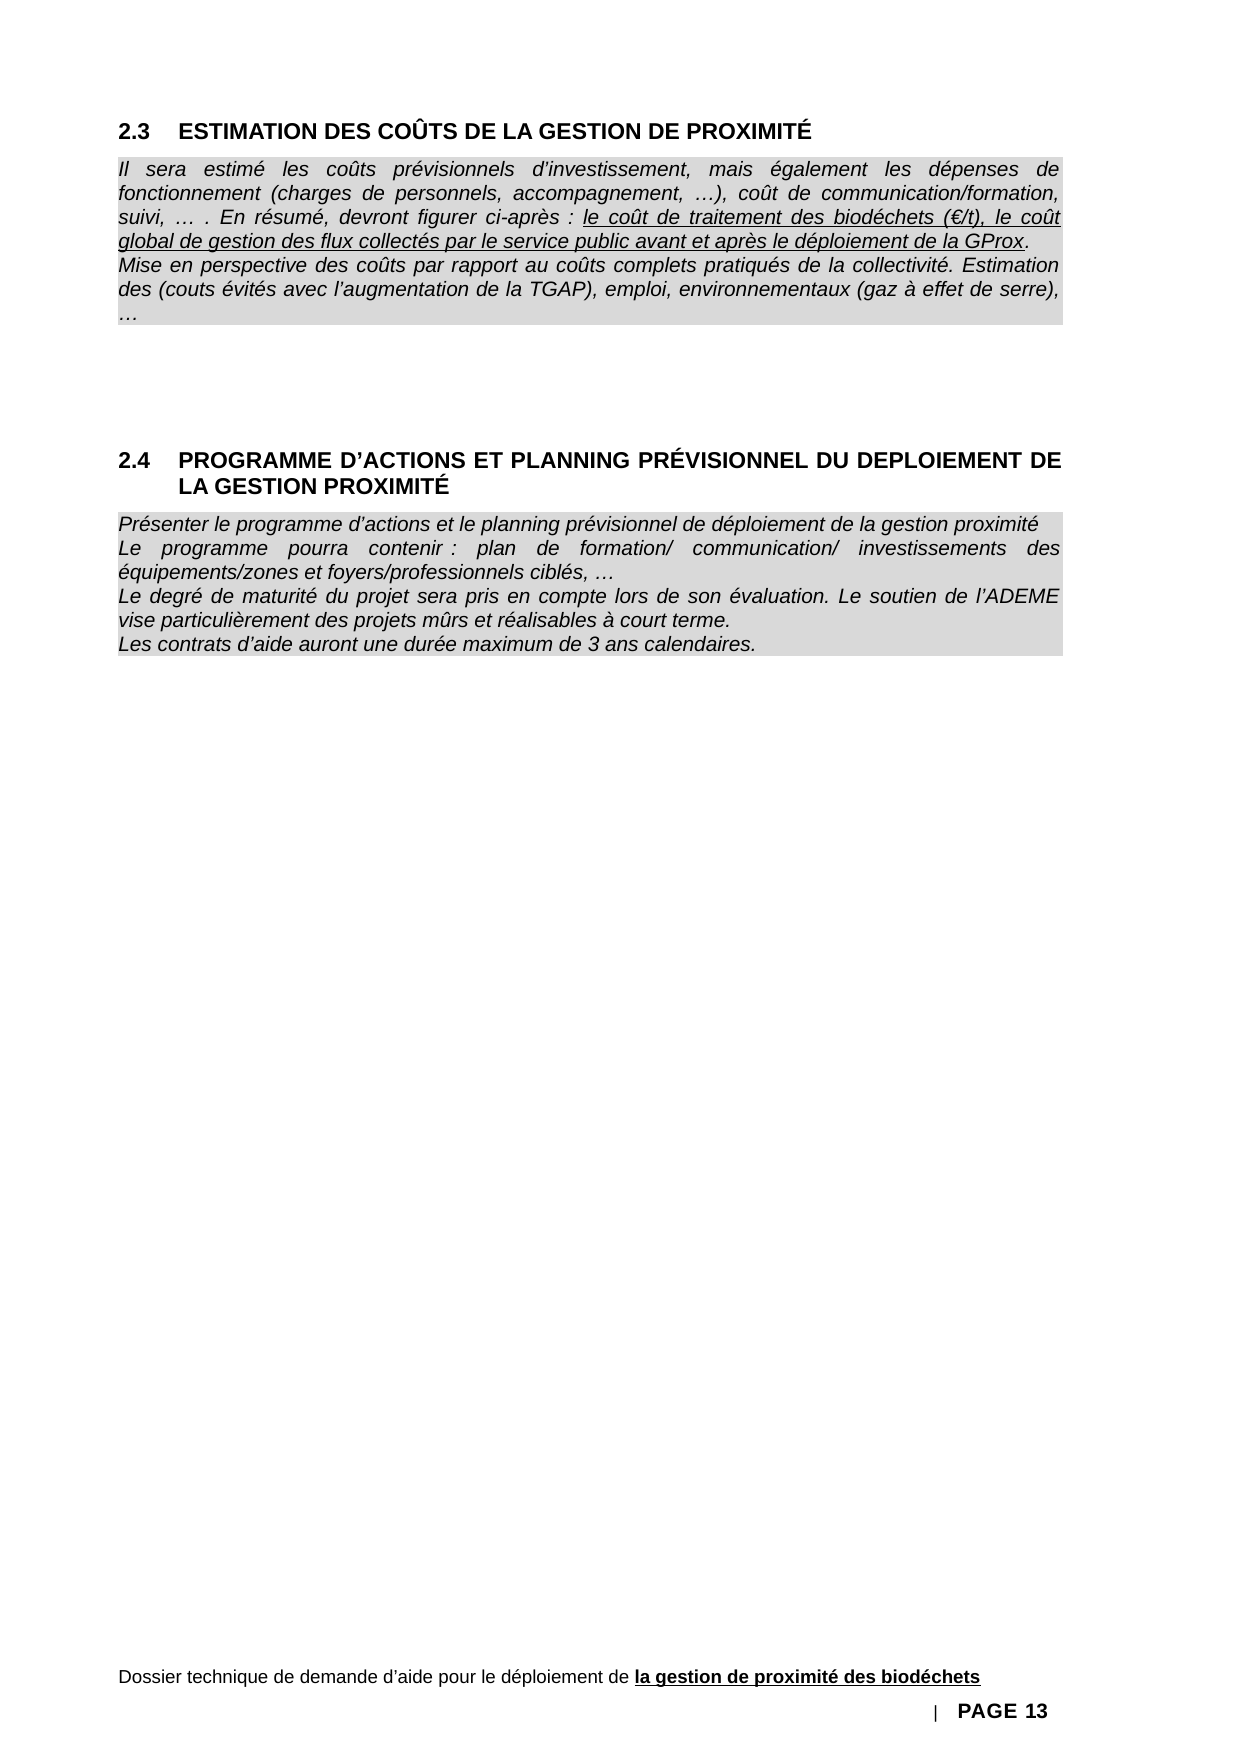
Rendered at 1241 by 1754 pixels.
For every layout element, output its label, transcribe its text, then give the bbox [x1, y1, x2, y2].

text Les contrats d’aide auront une durée maximum de 3 ans calendaires. [118, 632, 1063, 656]
subtitle Estimation des coûts de la gestion de proximité [118, 118, 1063, 144]
text Il sera estimé les coûts prévisionnels d’investissement, mais également les dépenses de fonctionnement (charges de personnels, accompagnement, …), coût de communication/formation, suivi, … . En résumé, devront figurer ci-après : le coût de traitement des biodéchets (€/t), le coût global de gestion des flux collectés par le service public avant et après le déploiement de la GProx. [118, 157, 1063, 253]
text Le degré de maturité du projet sera pris en compte lors de son évaluation. Le soutien de l’ADEME vise particulièrement des projets mûrs et réalisables à court terme. [118, 584, 1063, 632]
text Présenter le programme d’actions et le planning prévisionnel de déploiement de la gestion proximité [118, 512, 1063, 536]
text Mise en perspective des coûts par rapport au coûts complets pratiqués de la collectivité. Estimation des (couts évités avec l’augmentation de la TGAP), emploi, environnementaux (gaz à effet de serre), … [118, 253, 1063, 325]
text Le programme pourra contenir : plan de formation/ communication/ investissements des équipements/zones et foyers/professionnels ciblés, … [118, 536, 1063, 584]
subtitle Programme d’actions et Planning prévisionnel du deploiement de la gestion proximité [118, 447, 1063, 499]
